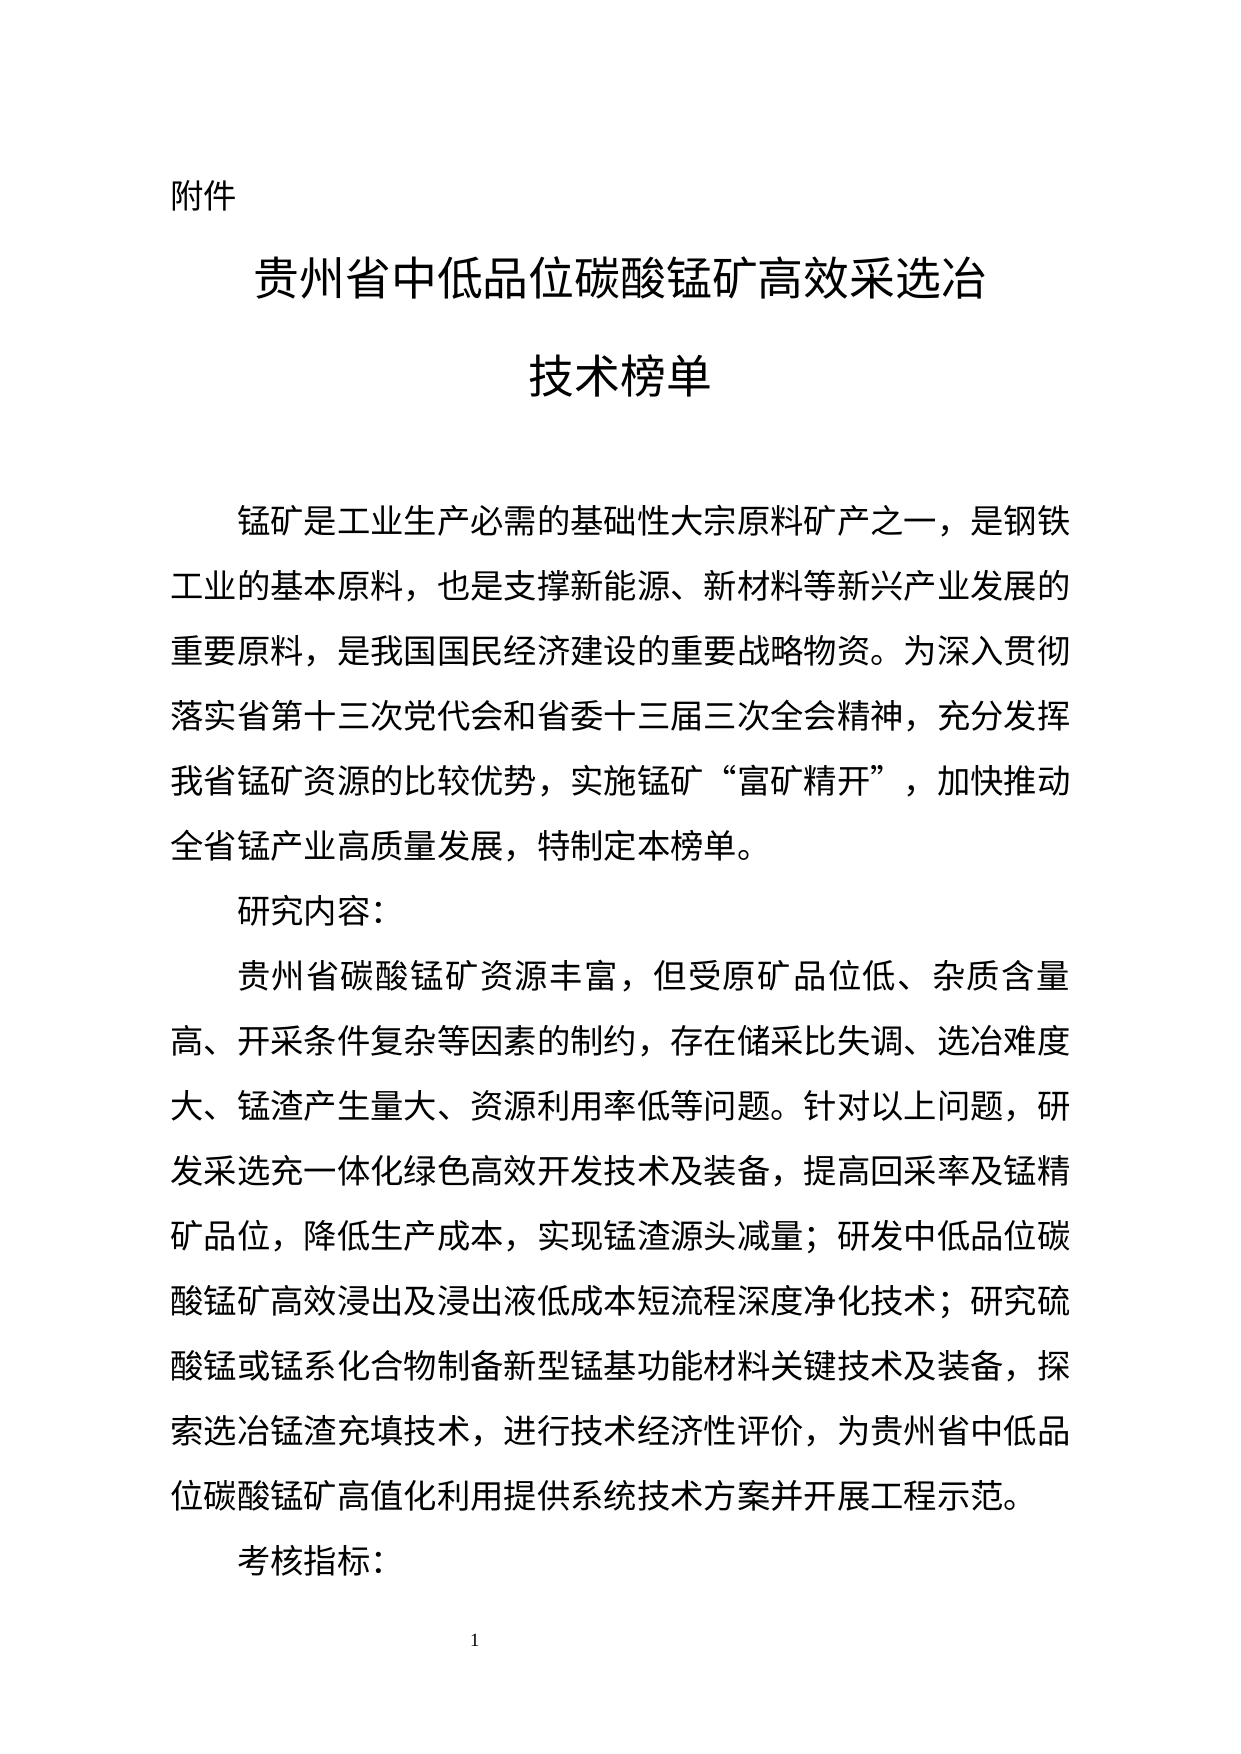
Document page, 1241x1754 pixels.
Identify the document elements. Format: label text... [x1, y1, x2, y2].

text 贵州省中低品位碳酸锰矿高效采选冶 [170, 227, 1070, 324]
text 贵州省碳酸锰矿资源丰富，但受原矿品位低、杂质含量高、开采条件复杂等因素的制约，存在储采比失调、选冶难度大、锰渣产生量大、资源利用率低等问题。针对以上问题，研发采选充一体化绿色高效开发技术及装备，提高回采率及锰精矿品位，降低生产成本，实现锰渣源头减量；研发中低品位碳酸锰矿高效浸出及浸出液低成本短流程深度净化技术；研究硫酸锰或锰系化合物制备新型锰基功能材料关键技术及装备，探索选冶锰渣充填技术，进行技术经济性评价，为贵州省中低品位碳酸锰矿高值化利用提供系统技术方案并开展工程示范。 [170, 942, 1070, 1527]
text 技术榜单 [170, 324, 1070, 422]
text 锰矿是工业生产必需的基础性大宗原料矿产之一，是钢铁工业的基本原料，也是支撑新能源、新材料等新兴产业发展的重要原料，是我国国民经济建设的重要战略物资。为深入贯彻落实省第十三次党代会和省委十三届三次全会精神，充分发挥我省锰矿资源的比较优势，实施锰矿“富矿精开”，加快推动全省锰产业高质量发展，特制定本榜单。 [170, 487, 1070, 877]
text 附件 [170, 162, 1070, 227]
text 考核指标： [170, 1527, 1070, 1592]
text 研究内容： [170, 877, 1070, 942]
